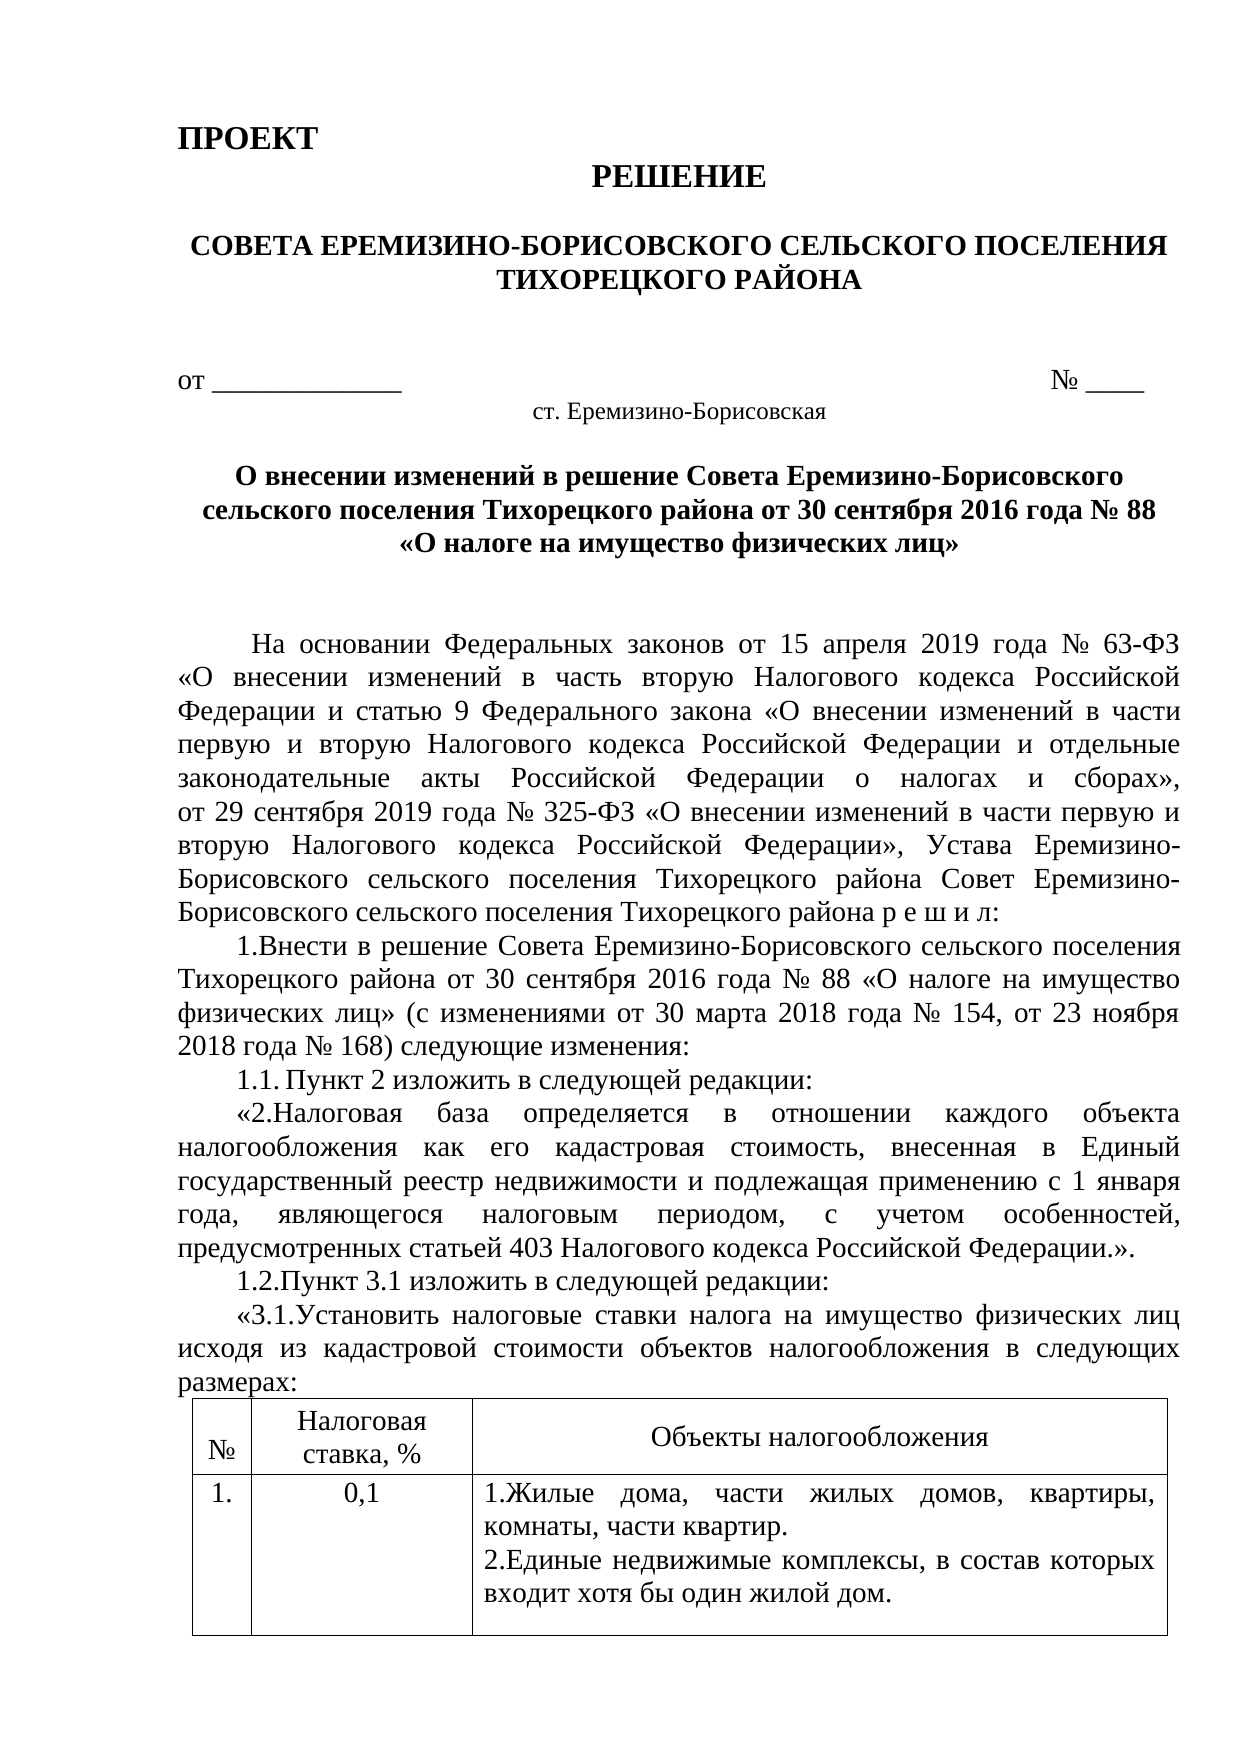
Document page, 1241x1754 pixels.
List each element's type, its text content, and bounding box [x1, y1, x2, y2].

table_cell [473, 1475, 1167, 1635]
text СОВЕТА ЕРЕМИЗИНО-БОРИСОВСКОГО СЕЛЬСКОГО ПОСЕЛЕНИЯ [177, 228, 1181, 262]
text ст. Еремизино-Борисовская [177, 396, 1181, 425]
text РЕШЕНИЕ [177, 156, 1181, 195]
table_header № [193, 1399, 251, 1474]
text «2.Налоговая база определяется в отношении каждого объекта налогообложения как его кадастровая стоимость, внесенная в Единый государственный реестр недвижимости и подлежащая применению с 1 января года, являющегося налоговым периодом, с учетом особенностей, предусмотренных статьей 403 Налогового кодекса Российской Федерации.». [177, 1096, 1181, 1263]
text «3.1.Установить налоговые ставки налога на имущество физических лиц исходя из кадастровой стоимости объектов налогообложения в следующих размерах: [177, 1297, 1181, 1397]
text 1.Внести в решение Совета Еремизино-Борисовского сельского поселения Тихорецкого района от 30 сентября 2016 года № 88 «О налоге на имущество физических лиц» (с изменениями от 30 марта 2018 года № 154, от 23 ноября 2018 года № 168) следующие изменения: [177, 928, 1181, 1062]
text 1.2.Пункт 3.1 изложить в следующей редакции: [177, 1263, 1181, 1297]
text 1.1. Пункт 2 изложить в следующей редакции: [177, 1062, 1181, 1096]
table_cell 0,1 [252, 1475, 472, 1635]
text ТИХОРЕЦКОГО РАЙОНА [177, 262, 1181, 295]
text На основании Федеральных законов от 15 апреля 2019 года № 63-ФЗ «О внесении изменений в часть вторую Налогового кодекса Российской Федерации и статью 9 Федерального закона «О внесении изменений в части первую и вторую Налогового кодекса Российской Федерации и отдельные законодательные акты Российской Федерации о налогах и сборах», от 29 сентября 2019 года № 325-ФЗ «О внесении изменений в части первую и вторую Налогового кодекса Российской Федерации», Устава Еремизино-Борисовского сельского поселения Тихорецкого района Совет Еремизино-Борисовского сельского поселения Тихорецкого района р е ш и л: [177, 626, 1181, 928]
text О внесении изменений в решение Совета Еремизино-Борисовского сельского поселения Тихорецкого района от 30 сентября 2016 года № 88 [177, 458, 1181, 525]
text «О налоге на имущество физических лиц» [177, 525, 1181, 559]
table_cell 1. [193, 1475, 251, 1635]
text ПРОЕКТ [177, 118, 1181, 156]
table_header Налоговая ставка, % [252, 1399, 472, 1474]
text от _____________ № ____ [177, 362, 1181, 396]
table_header Объекты налогообложения [473, 1399, 1167, 1474]
